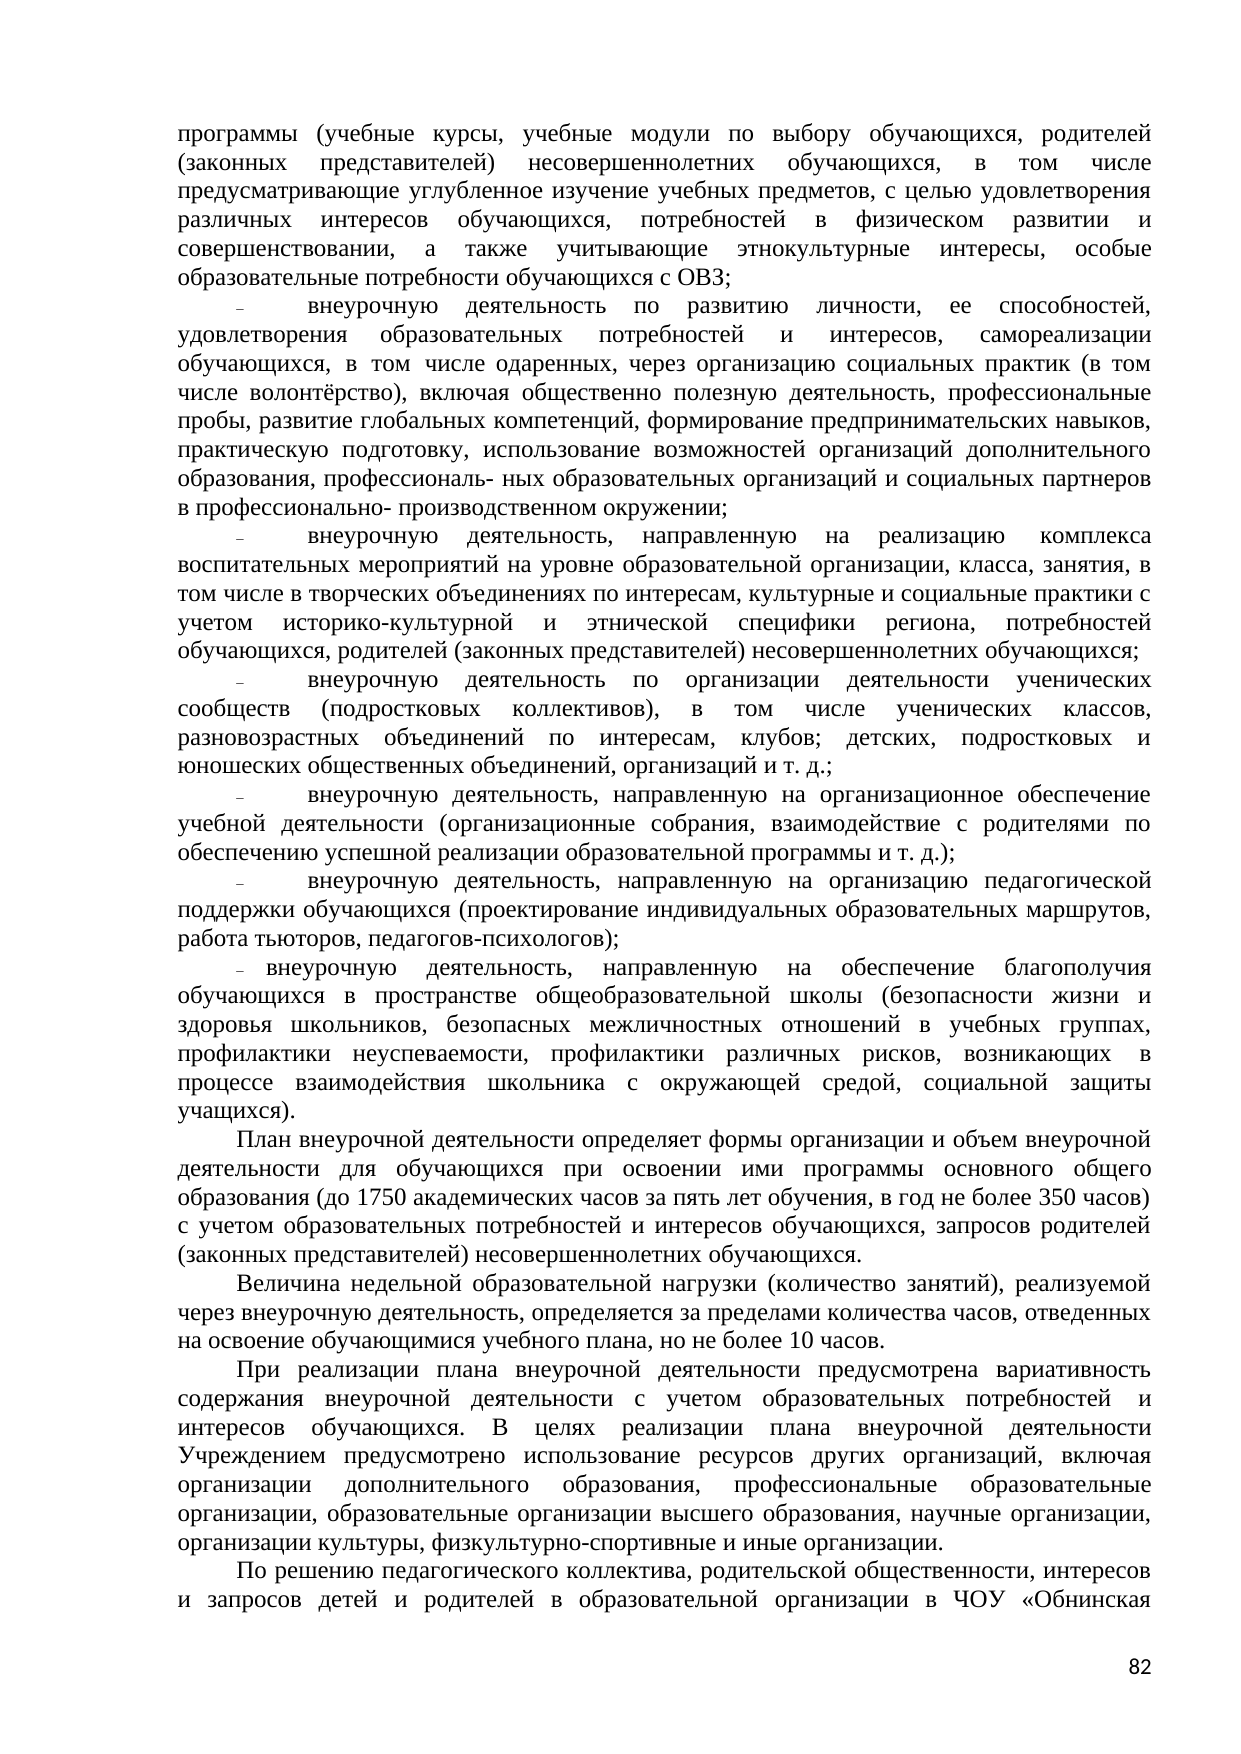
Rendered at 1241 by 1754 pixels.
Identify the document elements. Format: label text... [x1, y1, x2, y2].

list внеурочную деятельность по организации деятельности ученических сообществ (подростковых коллективов), в том числе ученических классов, разновозрастных объединений по интересам, клубов; детских, подростковых и юношеских общественных объединений, организаций и т. д.; [177, 664, 1152, 779]
text При реализации плана внеурочной деятельности предусмотрена вариативность содержания внеурочной деятельности с учетом образовательных потребностей и интересов обучающихся. В целях реализации плана внеурочной деятельности Учреждением предусмотрено использование ресурсов других организаций, включая организации дополнительного образования, профессиональные образовательные организации, образовательные организации высшего образования, научные организации, организации культуры, физкультурно-спортивные и иные организации. [177, 1354, 1152, 1556]
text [177, 1556, 1152, 1613]
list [177, 118, 1152, 291]
list внеурочную деятельность, направленную на реализацию комплекса воспитательных мероприятий на уровне образовательной организации, класса, занятия, в том числе в творческих объединениях по интересам, культурные и социальные практики с учетом историко-культурной и этнической специфики региона, потребностей обучающихся, родителей (законных представителей) несовершеннолетних обучающихся; [177, 521, 1152, 664]
list внеурочную деятельность по развитию личности, ее способностей, удовлетворения образовательных потребностей и интересов, самореализации обучающихся, в том числе одаренных, через организацию социальных практик (в том числе волонтёрство), включая общественно полезную деятельность, профессиональные пробы, развитие глобальных компетенций, формирование предпринимательских навыков, практическую подготовку, использование возможностей организаций дополнительного образования, профессиональ- ных образовательных организаций и социальных партнеров в профессионально- производственном окружении; [177, 291, 1152, 521]
list внеурочную деятельность, направленную на обеспечение благополучия обучающихся в пространстве общеобразовательной школы (безопасности жизни и здоровья школьников, безопасных межличностных отношений в учебных группах, профилактики неуспеваемости, профилактики различных рисков, возникающих в процессе взаимодействия школьника с окружающей средой, социальной защиты учащихся). [177, 952, 1152, 1124]
text Величина недельной образовательной нагрузки (количество занятий), реализуемой через внеурочную деятельность, определяется за пределами количества часов, отведенных на освоение обучающимися учебного плана, но не более 10 часов. [177, 1268, 1152, 1354]
list внеурочную деятельность, направленную на организационное обеспечение учебной деятельности (организационные собрания, взаимодействие с родителями по обеспечению успешной реализации образовательной программы и т. д.); [177, 779, 1152, 866]
text План внеурочной деятельности определяет формы организации и объем внеурочной деятельности для обучающихся при освоении ими программы основного общего образования (до 1750 академических часов за пять лет обучения, в год не более 350 часов) с учетом образовательных потребностей и интересов обучающихся, запросов родителей (законных представителей) несовершеннолетних обучающихся. [177, 1124, 1152, 1268]
list внеурочную деятельность, направленную на организацию педагогической поддержки обучающихся (проектирование индивидуальных образовательных маршрутов, работа тьюторов, педагогов-психологов); [177, 866, 1152, 952]
